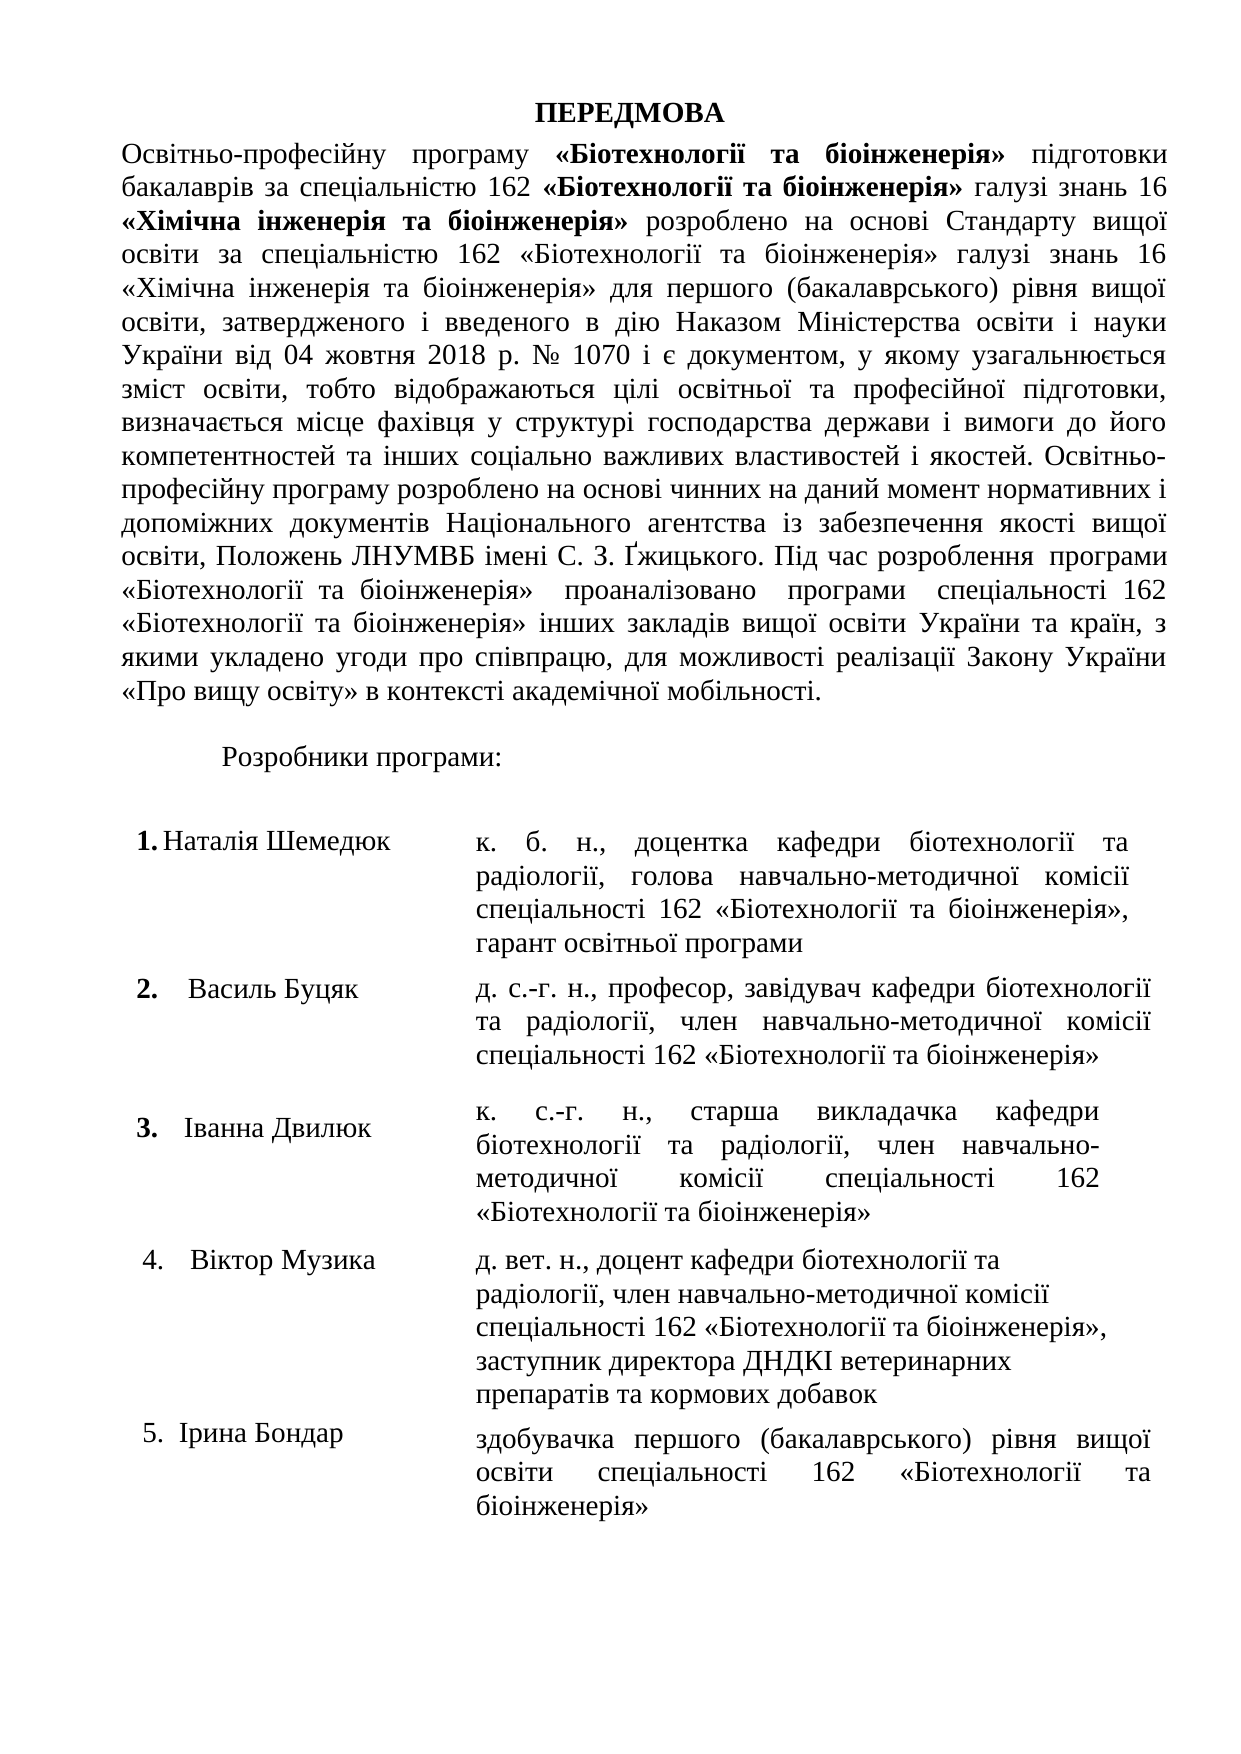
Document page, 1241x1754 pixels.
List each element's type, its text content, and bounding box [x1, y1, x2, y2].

table_cell 4. Віктор Музика [121, 1237, 446, 1410]
table_cell д. вет. н., доцент кафедри біотехнології та радіології, член навчально-методичної комісії спеціальності 162 «Біотехнології та біоінженерія», заступник директора ДНДКІ ветеринарних препаратів та кормових добавок [446, 1237, 1172, 1410]
table_cell 5. Ірина Бондар [121, 1410, 446, 1561]
text Освітньо-професійну програму «Біотехнології та біоінженерія» підготовки бакалаврів за спеціальністю 162 «Біотехнології та біоінженерія» галузі знань 16 «Хімічна інженерія та біоінженерія» розроблено на основі Стандарту вищої освіти за спеціальністю 162 «Біотехнології та біоінженерія» галузі знань 16 «Хімічна інженерія та біоінженерія» для першого (бакалаврського) рівня вищої освіти, затвердженого і введеного в дію Наказом Міністерства освіти і науки України від 04 жовтня 2018 р. № 1070 і є документом, у якому узагальнюється зміст освіти, тобто відображаються цілі освітньої та професійної підготовки, визначається місце фахівця у структурі господарства держави і вимоги до його компетентностей та інших соціально важливих властивостей і якостей. Освітньо-професійну програму розроблено на основі чинних на даний момент нормативних і допоміжних документів Національного агентства із забезпечення якості вищої освіти, Положень ЛНУМВБ імені С. З. Ґжицького. Під час розроблення програми «Біотехнології та біоінженерія» проаналізовано програми спеціальності 162 «Біотехнології та біоінженерія» інших закладів вищої освіти України та країн, з якими укладено угоди про співпрацю, для можливості реалізації Закону України «Про вищу освіту» в контексті академічної мобільності. [121, 136, 1167, 706]
text ПЕРЕДМОВА [92, 96, 1167, 129]
text Розробники програми: [221, 739, 1226, 773]
table_header к. б. н., доцентка кафедри біотехнології та радіології, голова навчально-методичної комісії спеціальності 162 «Біотехнології та біоінженерія», гарант освітньої програми д. с.-г. н., професор, завідувач кафедри біотехнології та радіології, член навчально-методичної комісії спеціальності 162 «Біотехнології та біоінженерія» к. с.-г. н., старша викладачка кафедри біотехнології та радіології, член навчально-методичної комісії спеціальності 162 «Біотехнології та біоінженерія» [446, 825, 1172, 1237]
table_header Наталія Шемедюк Василь Буцяк Іванна Двилюк [121, 825, 446, 1237]
table_cell здобувачка першого (бакалаврського) рівня вищої освіти спеціальності 162 «Біотехнології та біоінженерія» [446, 1410, 1172, 1561]
